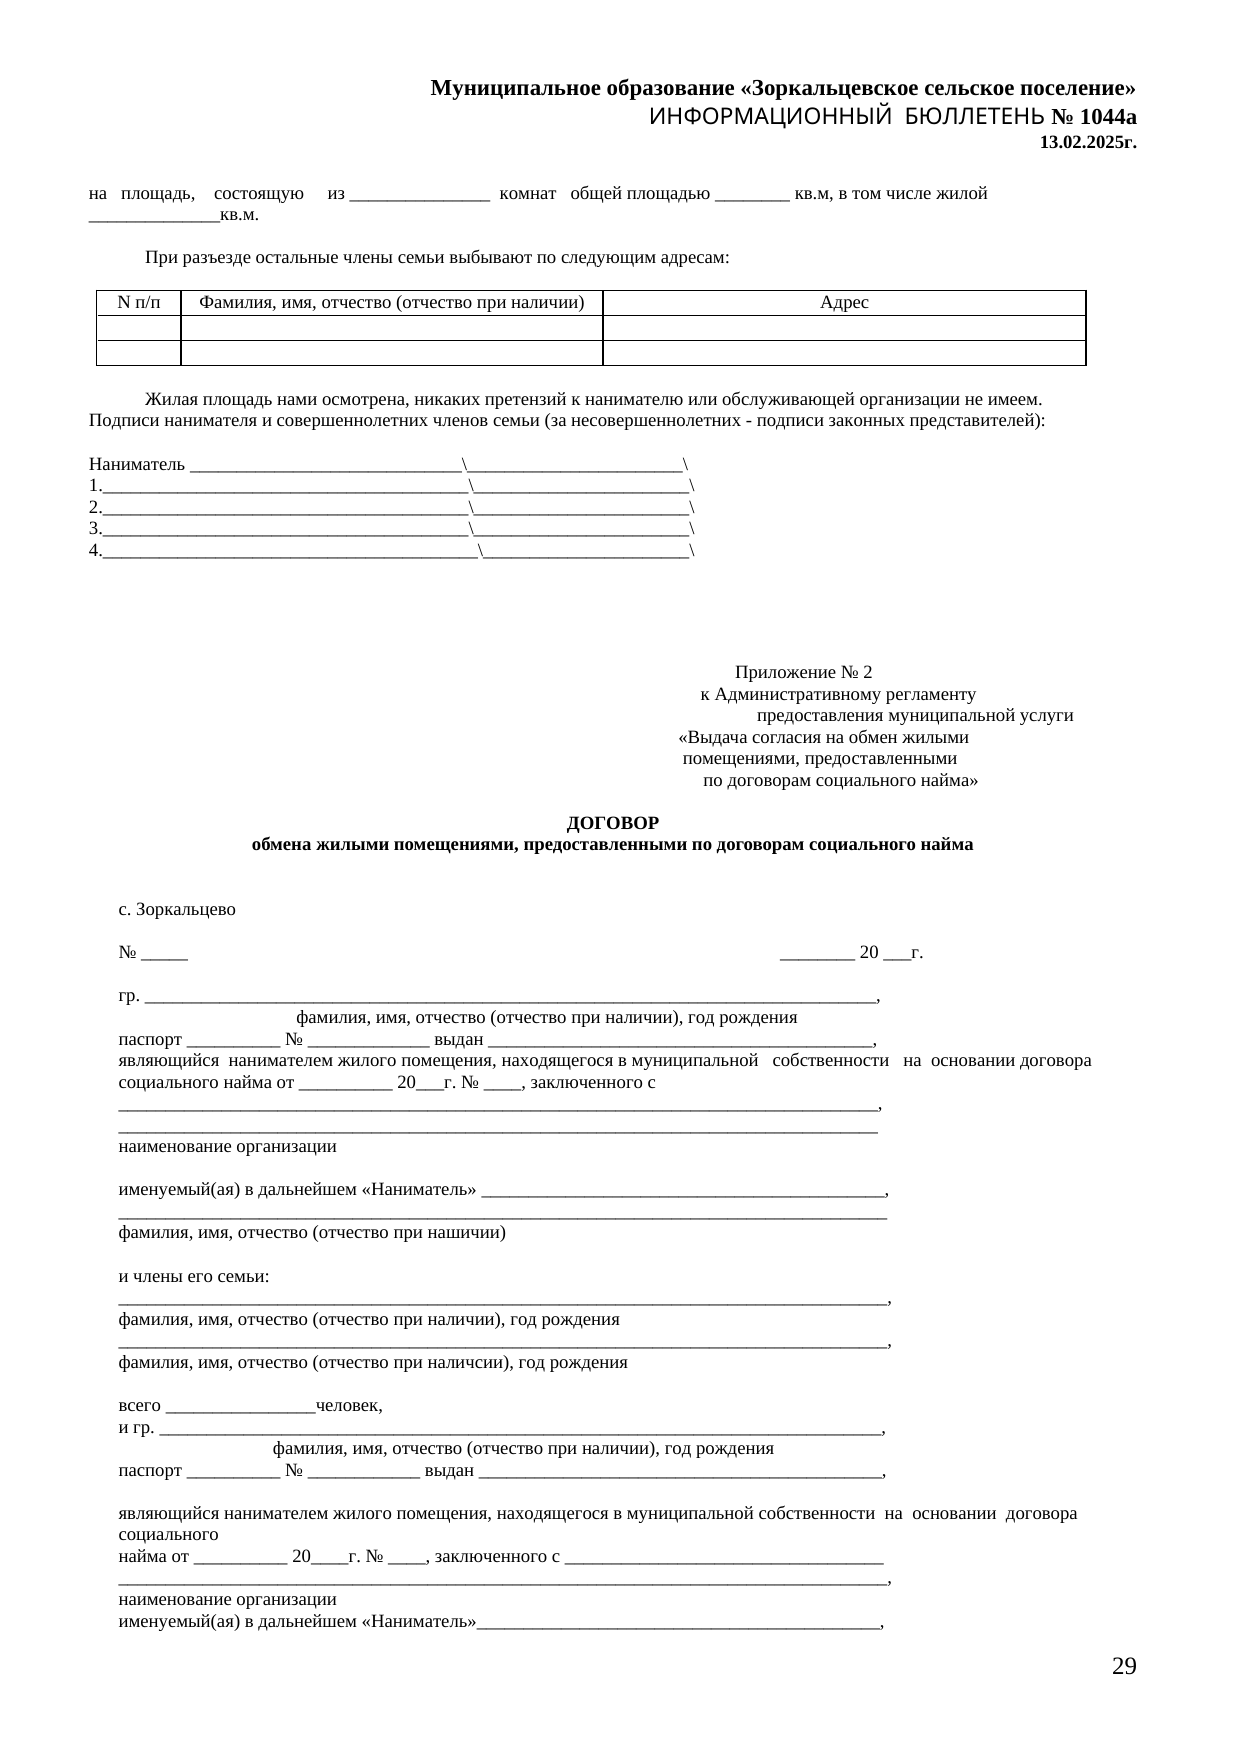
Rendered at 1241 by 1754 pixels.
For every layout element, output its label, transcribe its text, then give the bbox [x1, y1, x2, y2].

text № _____ ________ 20 ___г. [118, 941, 1156, 963]
text __________________________________________________________________________________, [118, 1329, 1156, 1351]
text фамилия, имя, отчество (отчество при наличии), год рождения [118, 1437, 1156, 1459]
text Жилая площадь нами осмотрена, никаких претензий к нанимателю или обслуживающей организации не имеем. [89, 388, 1137, 409]
table_cell [182, 341, 602, 364]
text и гр. _____________________________________________________________________________, [118, 1416, 1156, 1437]
text фамилия, имя, отчество (отчество при наличии), год рождения [118, 1006, 1156, 1027]
text к Административному регламенту [89, 682, 1137, 704]
text и члены его семьи: [118, 1264, 1156, 1286]
table_header Адрес [604, 291, 1085, 314]
text именуемый(ая) в дальнейшем «Наниматель»___________________________________________, [118, 1609, 1156, 1631]
text найма от __________ 20____г. № ____, заключенного с __________________________________ [118, 1545, 1156, 1566]
text помещениями, предоставленными [89, 747, 1137, 769]
table_header N п/п [97, 291, 180, 314]
text «Выдача согласия на обмен жилыми [89, 726, 1137, 747]
table_cell [604, 316, 1085, 339]
text именуемый(ая) в дальнейшем «Наниматель» ___________________________________________, [118, 1178, 1156, 1200]
text обмена жилыми помещениями, предоставленными по договорам социального найма [89, 833, 1137, 855]
text Наниматель _____________________________\_______________________\ [89, 452, 1137, 474]
text 2._______________________________________\_______________________\ [89, 496, 1137, 517]
text 3._______________________________________\_______________________\ [89, 517, 1137, 539]
text Приложение № 2 [89, 661, 1137, 682]
text по договорам социального найма» [89, 769, 1137, 790]
text фамилия, имя, отчество (отчество при наличсии), год рождения [118, 1351, 1156, 1372]
text всего ________________человек, [118, 1394, 1156, 1416]
text гр. ______________________________________________________________________________, [118, 984, 1156, 1006]
table_cell [97, 341, 180, 364]
text __________________________________________________________________________________, [118, 1286, 1156, 1308]
table_cell [182, 316, 602, 339]
text на площадь, состоящую из _______________ комнат общей площадью ________ кв.м, в том числе жилой ______________кв.м. [89, 182, 1137, 225]
text ДОГОВОР [89, 812, 1137, 833]
table_cell [604, 341, 1085, 364]
text являющийся нанимателем жилого помещения, находящегося в муниципальной собственности на основании договора социального [118, 1502, 1156, 1545]
text предоставления муниципальной услуги [89, 704, 1137, 726]
text Подписи нанимателя и совершеннолетних членов семьи (за несовершеннолетних - подписи законных представителей): [89, 409, 1137, 431]
text При разъезде остальные члены семьи выбывают по следующим адресам: [89, 246, 1137, 268]
text _________________________________________________________________________________ [118, 1114, 1156, 1135]
text паспорт __________ № _____________ выдан _________________________________________, [118, 1027, 1156, 1049]
text наименование организации [118, 1135, 1156, 1157]
text __________________________________________________________________________________ [118, 1200, 1156, 1221]
text фамилия, имя, отчество (отчество при наличии), год рождения [118, 1308, 1156, 1329]
text с. Зоркальцево [118, 898, 1156, 919]
text паспорт __________ № ____________ выдан ___________________________________________, [118, 1459, 1156, 1480]
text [118, 1566, 1156, 1588]
text 1._______________________________________\_______________________\ [89, 474, 1137, 496]
text 4.________________________________________\______________________\ [89, 539, 1137, 560]
text являющийся нанимателем жилого помещения, находящегося в муниципальной собственности на основании договора социального найма от __________ 20___г. № ____, заключенного с _________________________________________________________________________________, [118, 1049, 1156, 1114]
text наименование организации [118, 1588, 1156, 1609]
text фамилия, имя, отчество (отчество при нашичии) [118, 1221, 1156, 1243]
table_cell [97, 316, 180, 339]
table_header Фамилия, имя, отчество (отчество при наличии) [182, 291, 602, 314]
